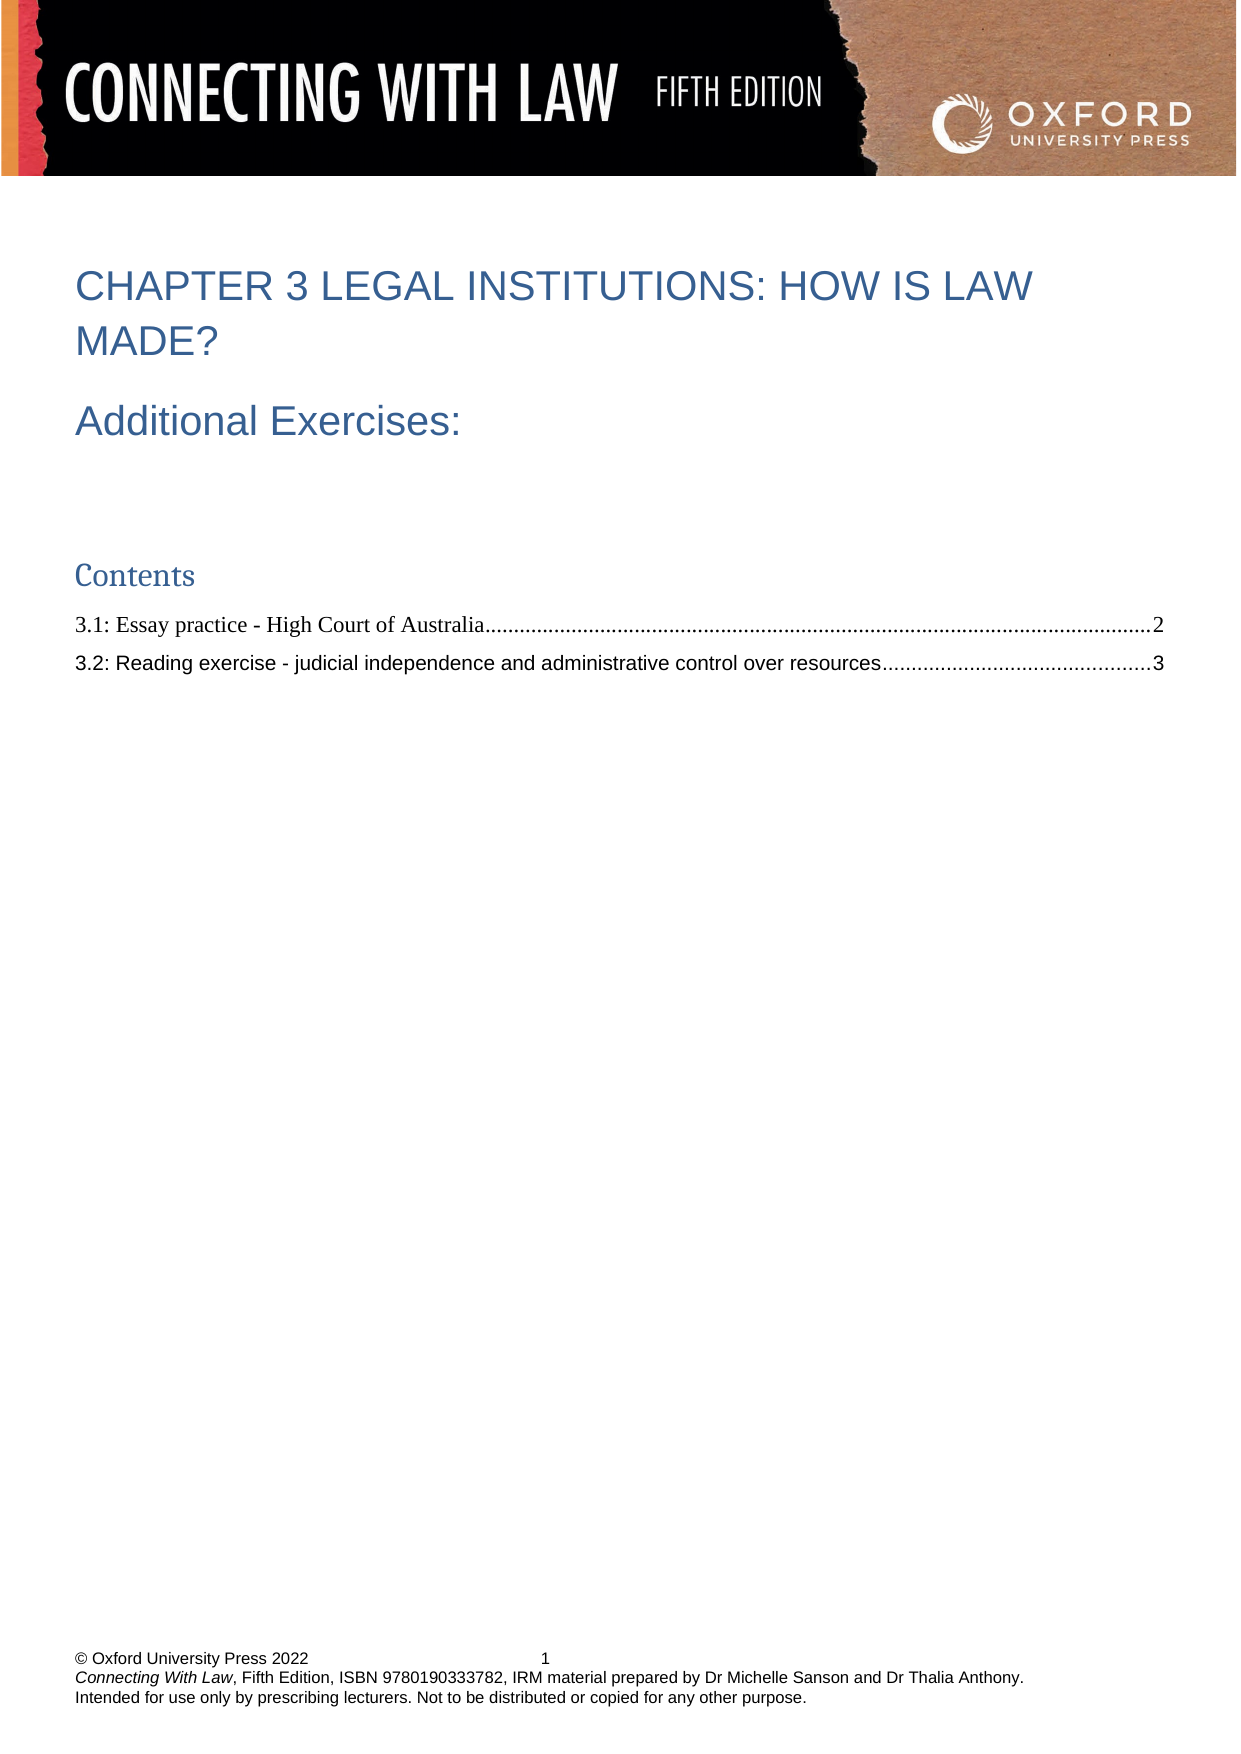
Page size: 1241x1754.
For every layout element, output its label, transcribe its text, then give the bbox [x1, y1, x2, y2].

picture [0, 0, 1236, 176]
text CHAPTER 3 LEGAL INSTITUTIONS: HOW IS LAW MADE? [75, 261, 1165, 364]
text Additional Exercises: [75, 397, 1165, 444]
